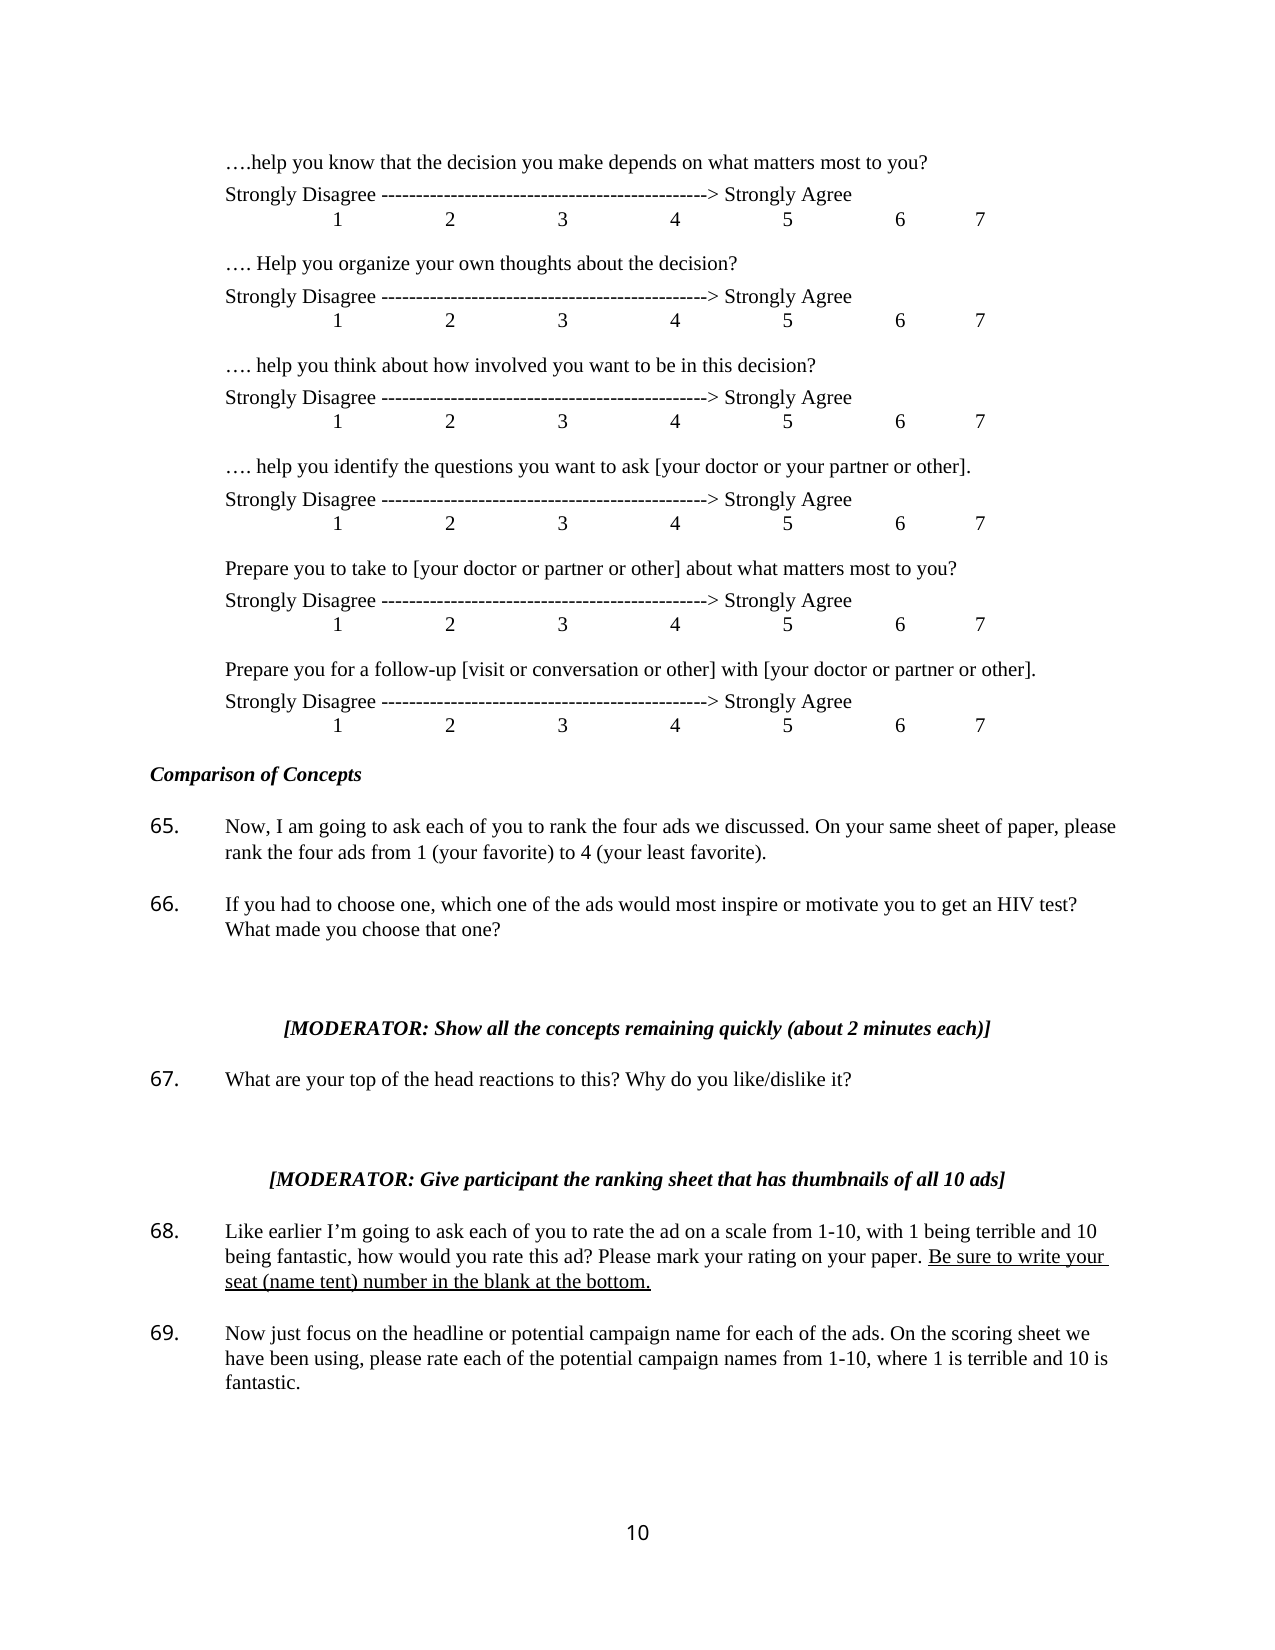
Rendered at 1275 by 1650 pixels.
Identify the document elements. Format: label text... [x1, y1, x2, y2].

text Strongly Disagree -----------------------------------------------> Strongly Agree [225, 385, 1125, 409]
text …. help you think about how involved you want to be in this decision? [225, 353, 1125, 377]
text …. help you identify the questions you want to ask [your doctor or your partner or other]. [225, 454, 1125, 478]
text 1 2 3 4 5 6 7 [225, 713, 1125, 737]
text Now just focus on the headline or potential campaign name for each of the ads. On the scoring sheet we have been using, please rate each of the potential campaign names from 1-10, where 1 is terrible and 10 is fantastic. [150, 1318, 1125, 1394]
text 1 2 3 4 5 6 7 [225, 206, 1125, 231]
text 1 2 3 4 5 6 7 [225, 409, 1125, 433]
text Now, I am going to ask each of you to rank the four ads we discussed. On your same sheet of paper, please rank the four ads from 1 (your favorite) to 4 (your least favorite). [150, 811, 1125, 864]
subtitle Comparison of Concepts [150, 762, 1125, 786]
text 1 2 3 4 5 6 7 [225, 612, 1125, 636]
text If you had to choose one, which one of the ads would most inspire or motivate you to get an HIV test? What made you choose that one? [150, 889, 1125, 941]
text What are your top of the head reactions to this? Why do you like/dislike it? [150, 1064, 1125, 1093]
text 1 2 3 4 5 6 7 [225, 511, 1125, 534]
text Prepare you for a follow-up [visit or conversation or other] with [your doctor or partner or other]. [225, 657, 1125, 681]
text Strongly Disagree -----------------------------------------------> Strongly Agree [225, 486, 1125, 511]
text Like earlier I’m going to ask each of you to rate the ad on a scale from 1-10, with 1 being terrible and 10 being fantastic, how would you rate this ad? Please mark your rating on your paper. Be sure to write your seat (name tent) number in the blank at the bottom. [150, 1216, 1125, 1293]
text Strongly Disagree -----------------------------------------------> Strongly Agree [225, 284, 1125, 308]
text Prepare you to take to [your doctor or partner or other] about what matters most to you? [225, 555, 1125, 579]
text [MODERATOR: Show all the concepts remaining quickly (about 2 minutes each)] [150, 1015, 1125, 1039]
text Strongly Disagree -----------------------------------------------> Strongly Agree [225, 689, 1125, 713]
text 1 2 3 4 5 6 7 [225, 308, 1125, 332]
text …. Help you organize your own thoughts about the decision? [225, 251, 1125, 275]
text ….help you know that the decision you make depends on what matters most to you? [225, 150, 1125, 174]
text Strongly Disagree -----------------------------------------------> Strongly Agree [225, 588, 1125, 612]
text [225, 182, 1125, 206]
text [MODERATOR: Give participant the ranking sheet that has thumbnails of all 10 ads] [150, 1167, 1125, 1191]
